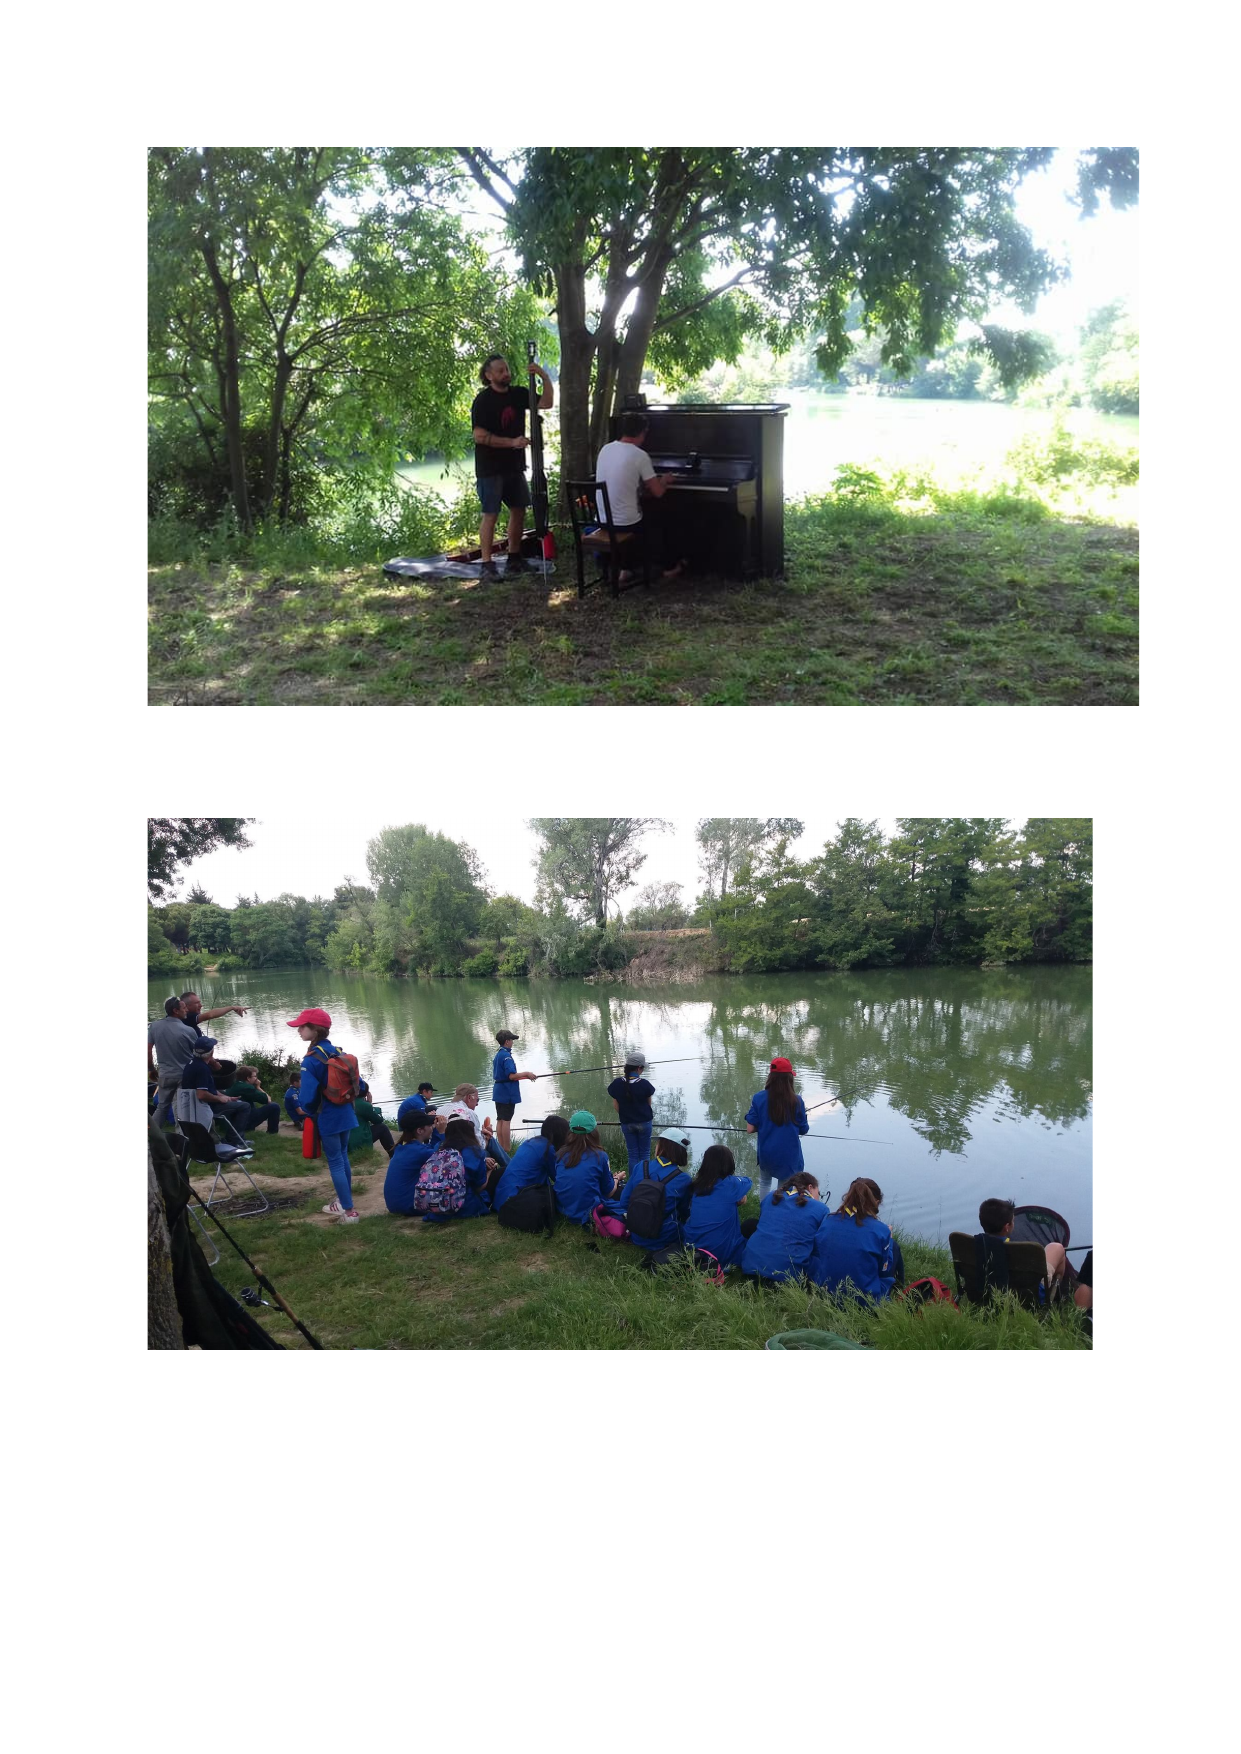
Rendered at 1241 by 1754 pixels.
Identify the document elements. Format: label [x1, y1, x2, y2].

picture [147, 147, 1140, 706]
picture [147, 818, 1093, 1350]
